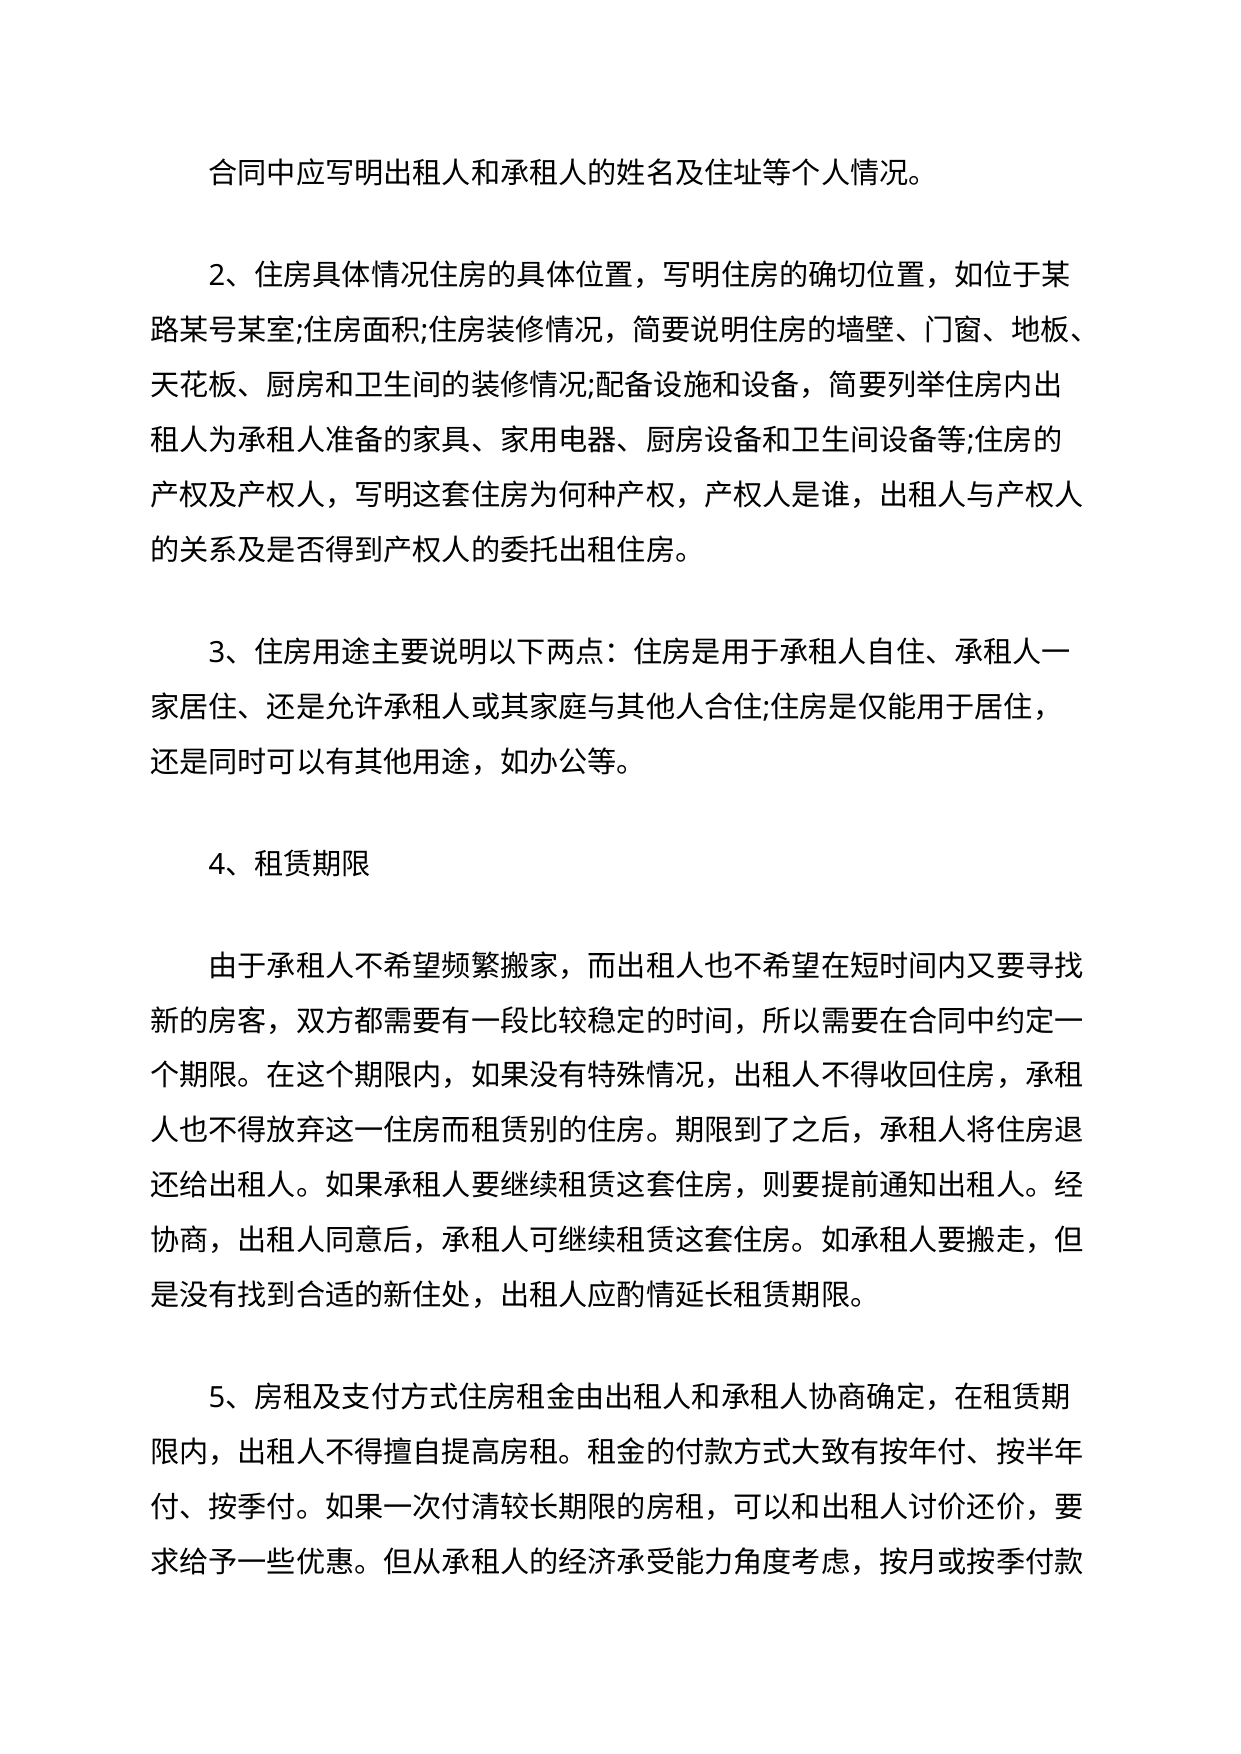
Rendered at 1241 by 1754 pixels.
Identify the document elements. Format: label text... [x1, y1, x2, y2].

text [150, 1373, 1090, 1580]
text 由于承租人不希望频繁搬家，而出租人也不希望在短时间内又要寻找新的房客，双方都需要有一段比较稳定的时间，所以需要在合同中约定一个期限。在这个期限内，如果没有特殊情况，出租人不得收回住房，承租人也不得放弃这一住房而租赁别的住房。期限到了之后，承租人将住房退还给出租人。如果承租人要继续租赁这套住房，则要提前通知出租人。经协商，出租人同意后，承租人可继续租赁这套住房。如承租人要搬走，但是没有找到合适的新住处，出租人应酌情延长租赁期限。 [150, 942, 1090, 1314]
text 合同中应写明出租人和承租人的姓名及住址等个人情况。 [150, 150, 1090, 192]
text 2、住房具体情况住房的具体位置，写明住房的确切位置，如位于某路某号某室;住房面积;住房装修情况，简要说明住房的墙壁、门窗、地板、天花板、厨房和卫生间的装修情况;配备设施和设备，简要列举住房内出租人为承租人准备的家具、家用电器、厨房设备和卫生间设备等;住房的产权及产权人，写明这套住房为何种产权，产权人是谁，出租人与产权人的关系及是否得到产权人的委托出租住房。 [150, 252, 1090, 569]
text 4、租赁期限 [150, 840, 1090, 883]
text 3、住房用途主要说明以下两点：住房是用于承租人自住、承租人一家居住、还是允许承租人或其家庭与其他人合住;住房是仅能用于居住，还是同时可以有其他用途，如办公等。 [150, 628, 1090, 781]
